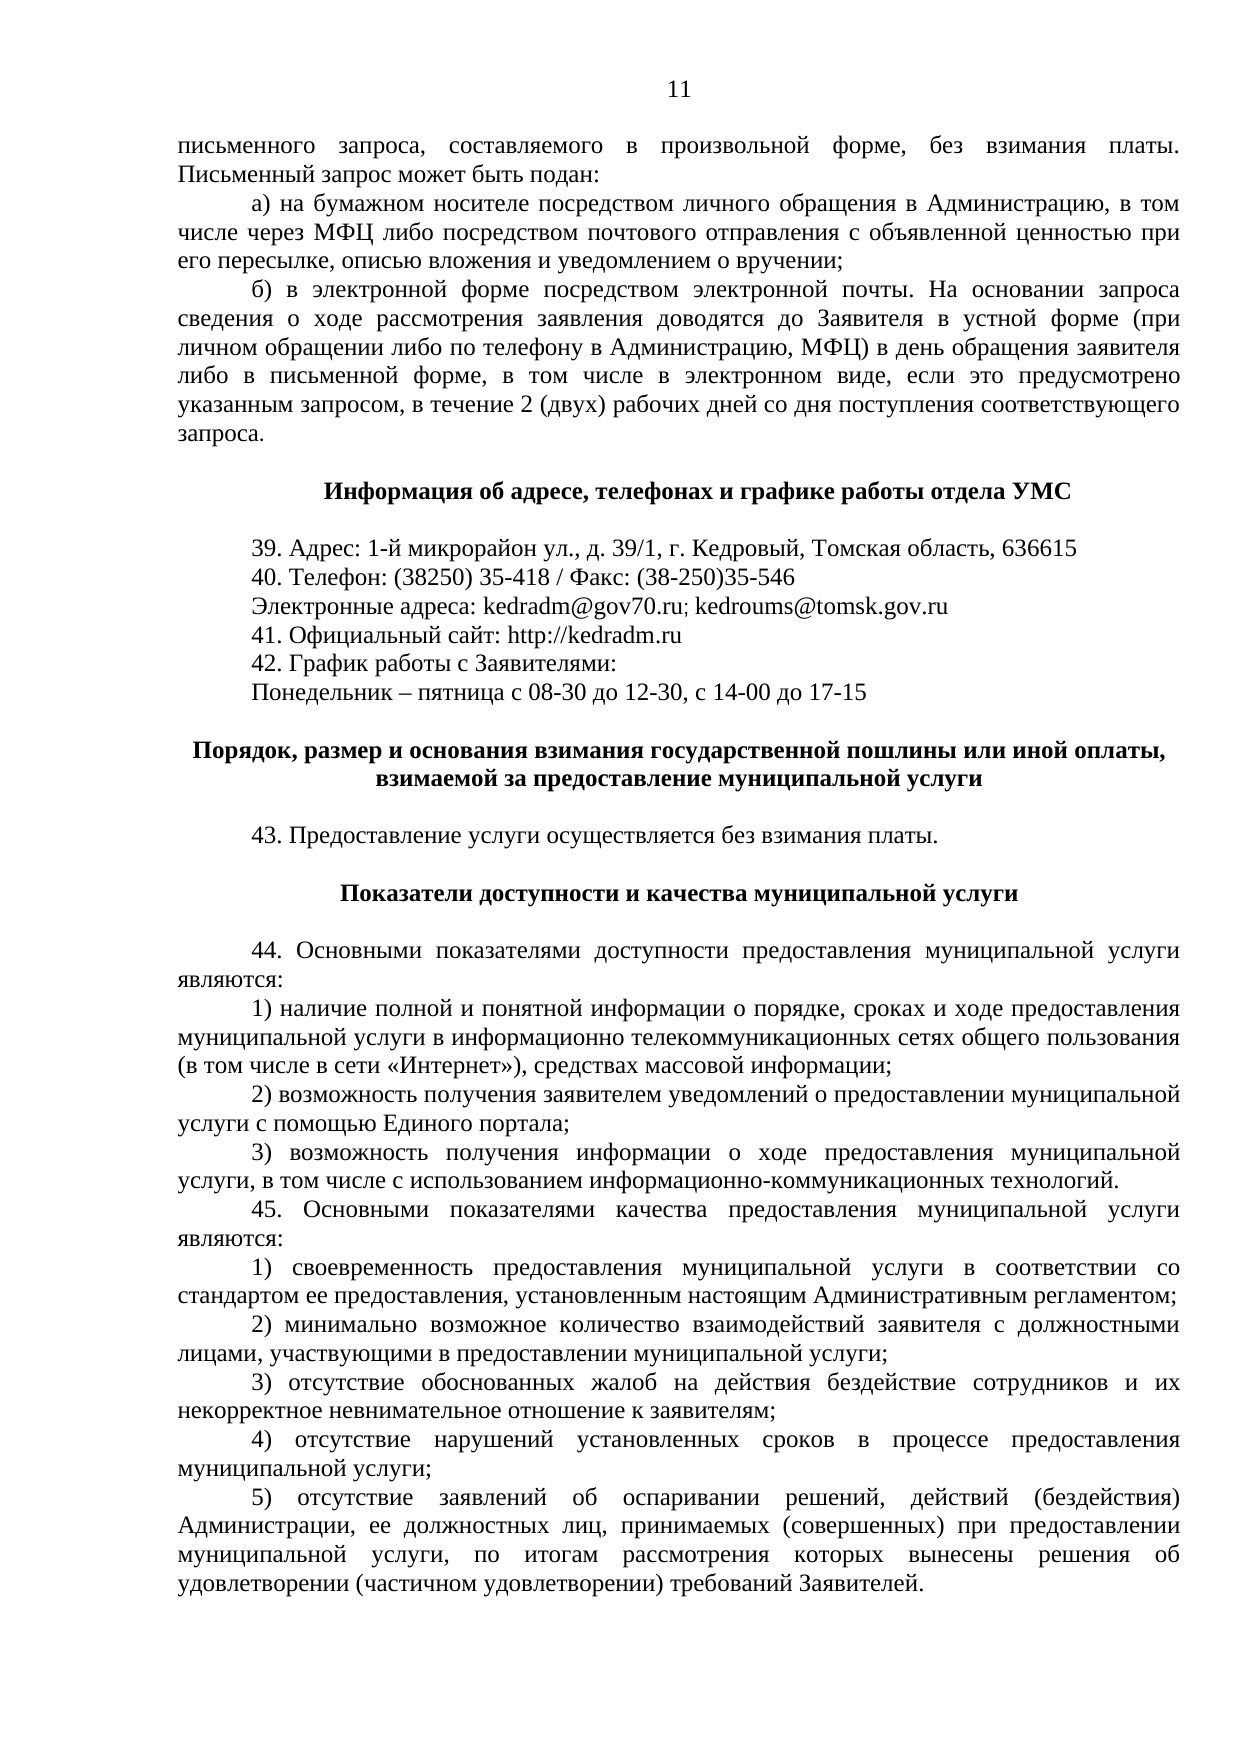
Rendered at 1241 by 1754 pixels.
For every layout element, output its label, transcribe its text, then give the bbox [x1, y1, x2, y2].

text 43. Предоставление услуги осуществляется без взимания платы. [177, 821, 1181, 849]
text 4) отсутствие нарушений установленных сроков в процессе предоставления муниципальной услуги; [177, 1424, 1181, 1482]
text 39. Адрес: 1-й микрорайон ул., д. 39/1, г. Кедровый, Томская область, 636615 [177, 533, 1181, 562]
text 44. Основными показателями доступности предоставления муниципальной услуги являются: [177, 936, 1181, 993]
text а) на бумажном носителе посредством личного обращения в Администрацию, в том числе через МФЦ либо посредством почтового отправления с объявленной ценностью при его пересылке, описью вложения и уведомлением о вручении; [177, 188, 1181, 274]
text 45. Основными показателями качества предоставления муниципальной услуги являются: [177, 1194, 1181, 1252]
text 1) наличие полной и понятной информации о порядке, сроках и ходе предоставления муниципальной услуги в информационно телекоммуникационных сетях общего пользования (в том числе в сети «Интернет»), средствах массовой информации; [177, 993, 1181, 1079]
text Информация об адресе, телефонах и графике работы отдела УМС [215, 476, 1181, 505]
text 3) возможность получения информации о ходе предоставления муниципальной услуги, в том числе с использованием информационно-коммуникационных технологий. [177, 1137, 1181, 1194]
text 40. Телефон: (38250) 35-418 / Факс: (38-250)35-546 [177, 562, 1181, 591]
text 41. Официальный сайт: http://kedradm.ru [177, 620, 1181, 648]
text 3) отсутствие обоснованных жалоб на действия бездействие сотрудников и их некорректное невнимательное отношение к заявителям; [177, 1367, 1181, 1424]
text Понедельник – пятница с 08-30 до 12-30, с 14-00 до 17-15 [251, 677, 1181, 706]
text 2) возможность получения заявителем уведомлений о предоставлении муниципальной услуги с помощью Единого портала; [177, 1079, 1181, 1137]
text Порядок, размер и основания взимания государственной пошлины или иной оплаты, взимаемой за предоставление муниципальной услуги [177, 735, 1181, 792]
text 42. График работы с Заявителями: [177, 648, 1181, 677]
text б) в электронной форме посредством электронной почты. На основании запроса сведения о ходе рассмотрения заявления доводятся до Заявителя в устной форме (при личном обращении либо по телефону в Администрацию, МФЦ) в день обращения заявителя либо в письменной форме, в том числе в электронном виде, если это предусмотрено указанным запросом, в течение 2 (двух) рабочих дней со дня поступления соответствующего запроса. [177, 274, 1181, 447]
text Электронные адреса: kedradm@gov70.ru; kedroums@tomsk.gov.ru [177, 591, 1181, 620]
text 1) своевременность предоставления муниципальной услуги в соответствии со стандартом ее предоставления, установленным настоящим Административным регламентом; [177, 1252, 1181, 1309]
text 5) отсутствие заявлений об оспаривании решений, действий (бездействия) Администрации, ее должностных лиц, принимаемых (совершенных) при предоставлении муниципальной услуги, по итогам рассмотрения которых вынесены решения об удовлетворении (частичном удовлетворении) требований Заявителей. [177, 1482, 1181, 1597]
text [177, 131, 1181, 188]
text 2) минимально возможное количество взаимодействий заявителя с должностными лицами, участвующими в предоставлении муниципальной услуги; [177, 1309, 1181, 1367]
text Показатели доступности и качества муниципальной услуги [177, 878, 1181, 907]
